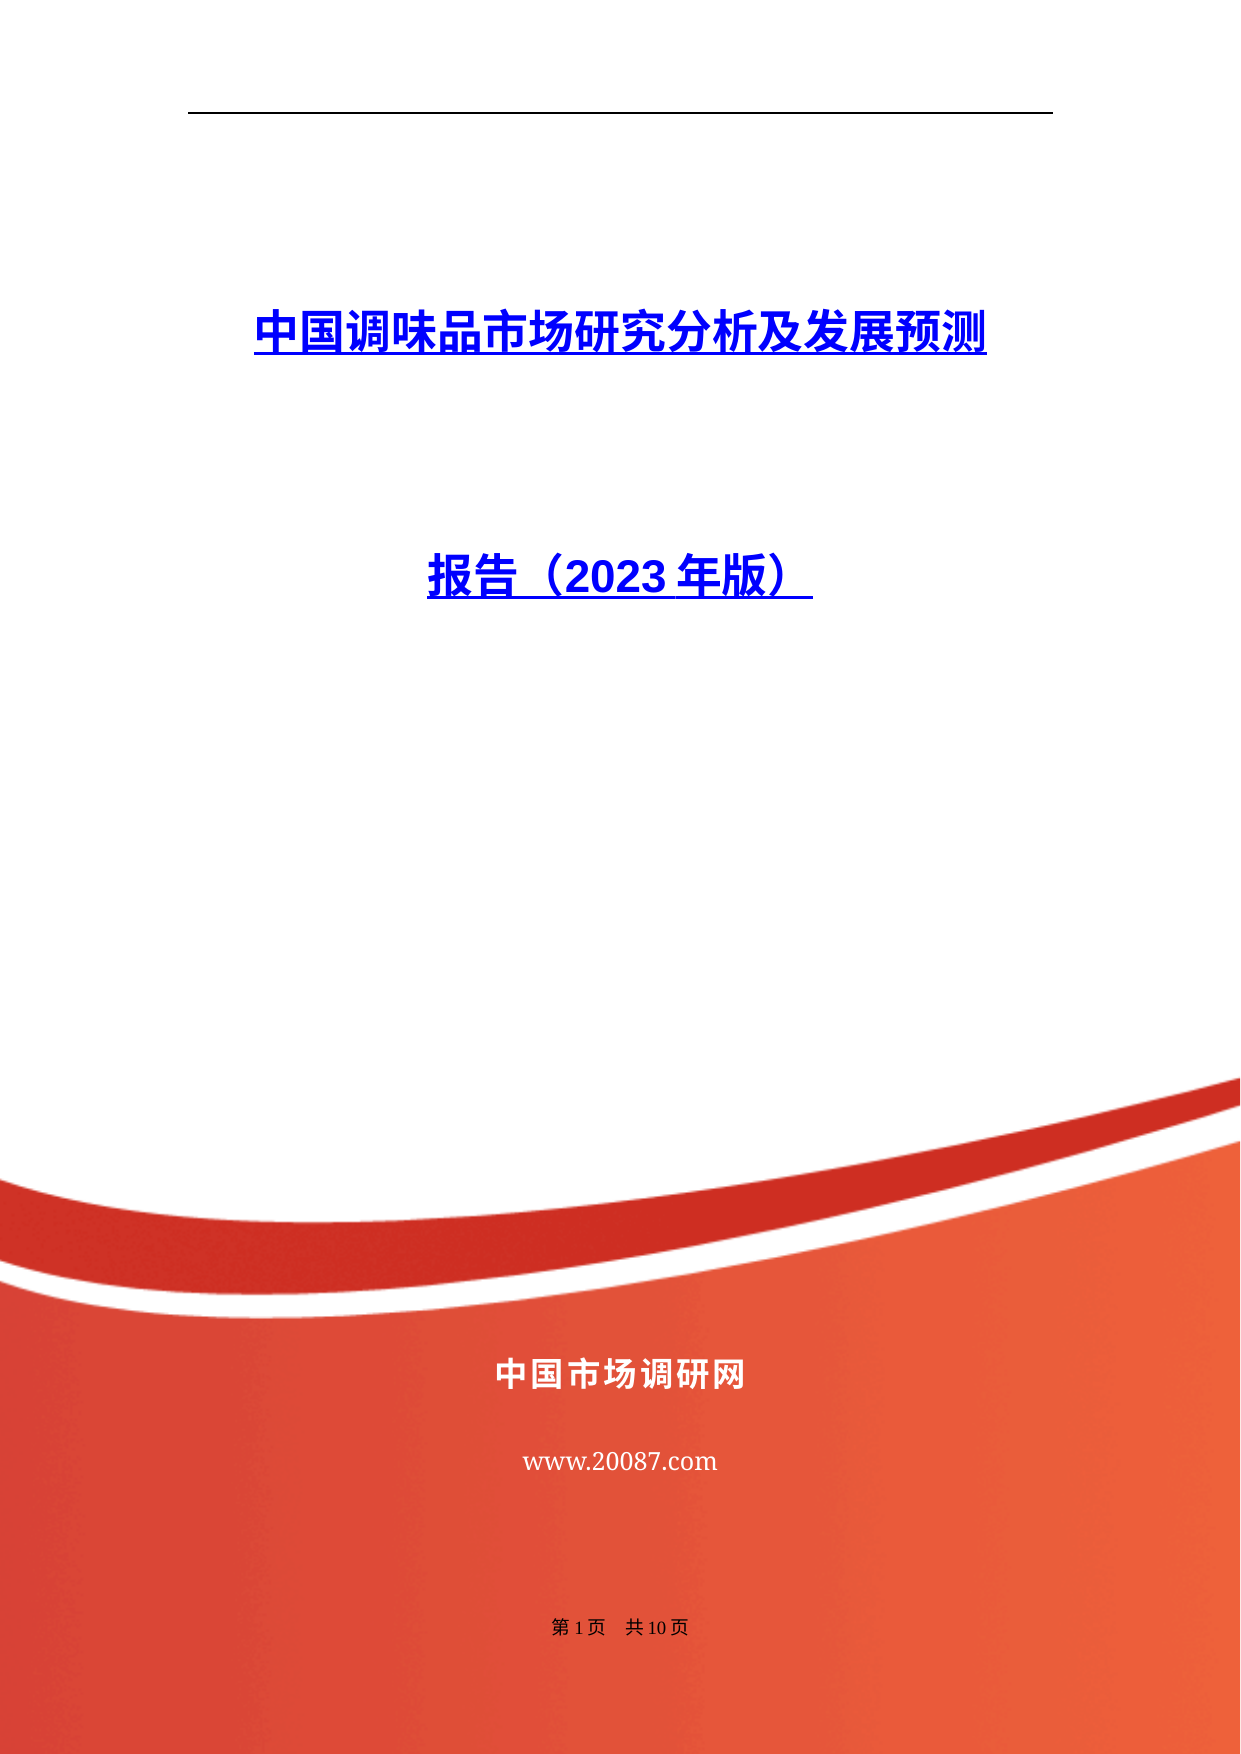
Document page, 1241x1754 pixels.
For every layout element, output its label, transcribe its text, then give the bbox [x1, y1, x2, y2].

picture [0, 1006, 1241, 1754]
text www.20087.com [187, 1428, 1053, 1493]
subtitle 中国市场调研网 [187, 1339, 1053, 1404]
table_header 中国调味品市场研究分析及发展预测报告（2023年版） [188, 207, 1053, 773]
